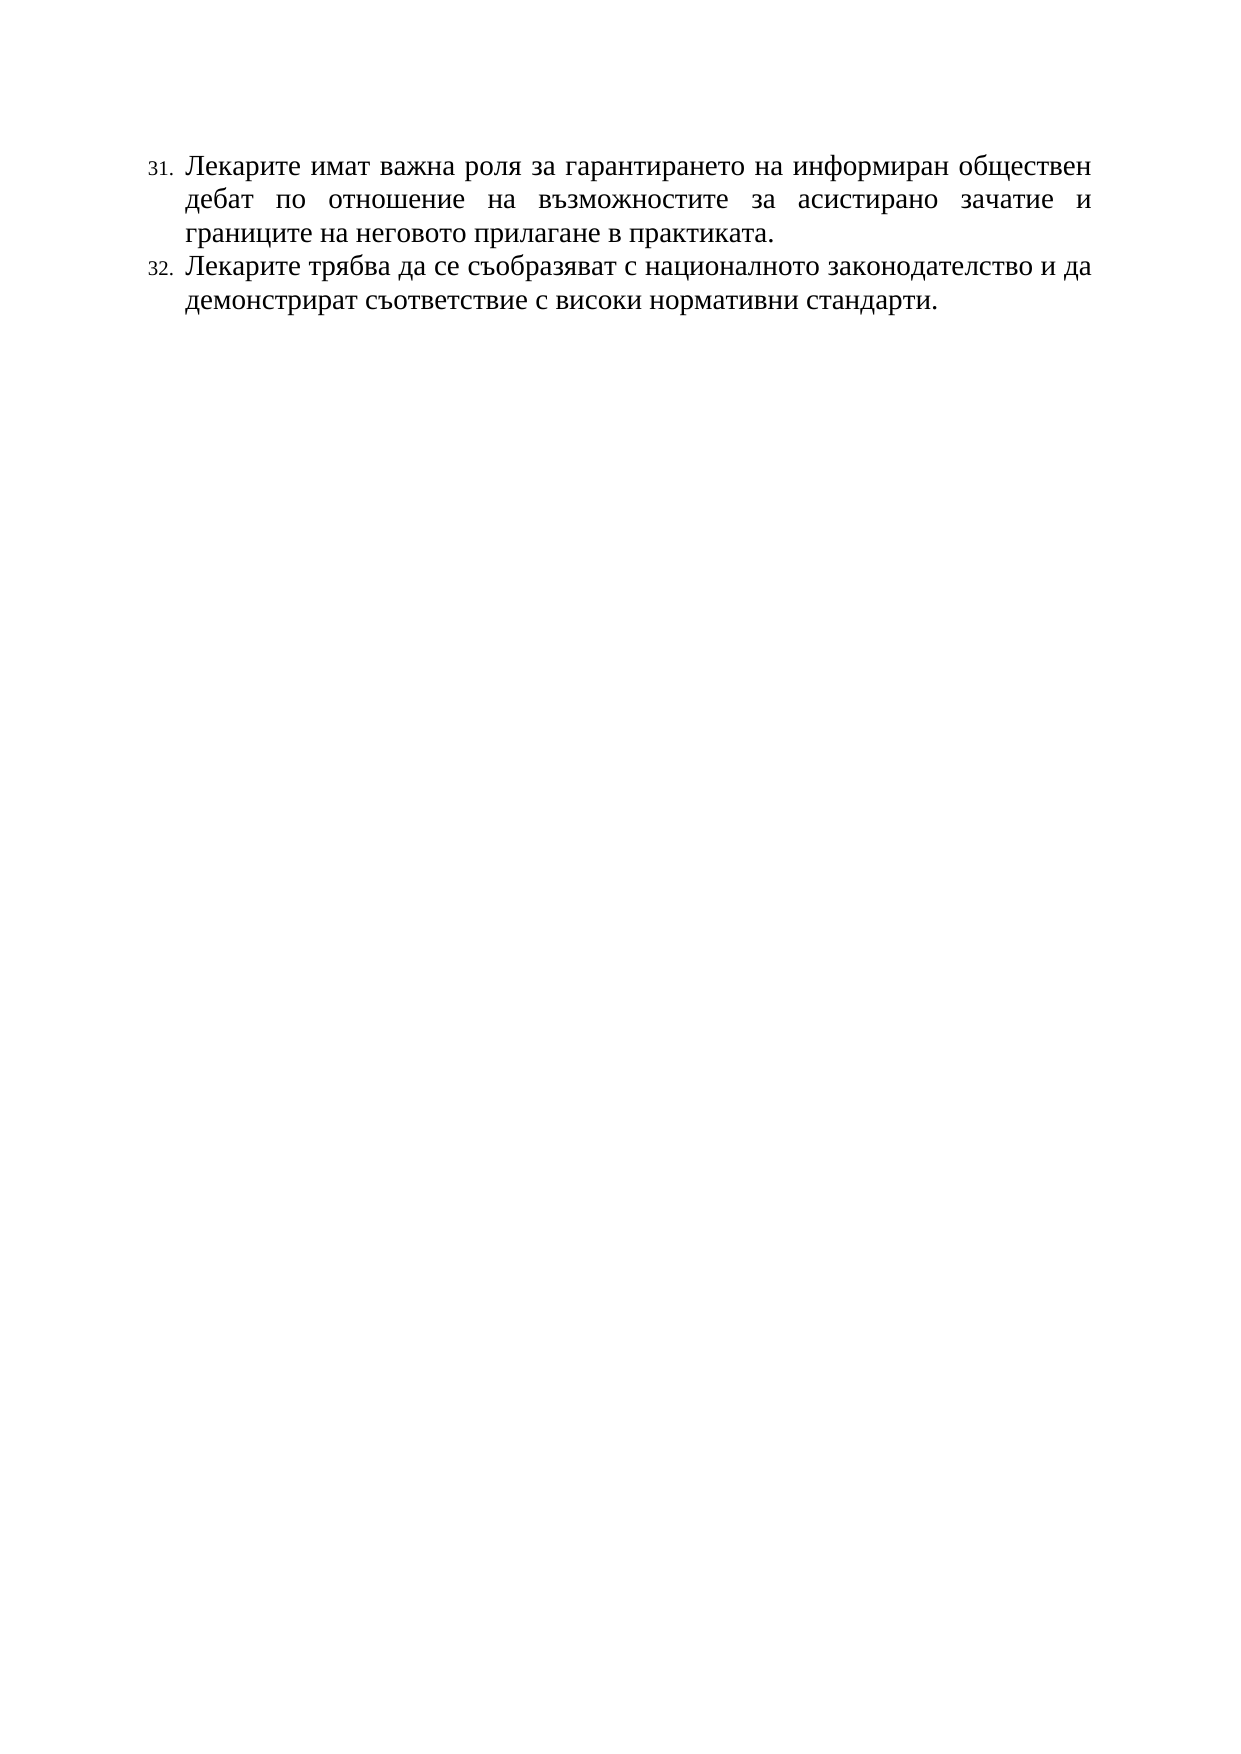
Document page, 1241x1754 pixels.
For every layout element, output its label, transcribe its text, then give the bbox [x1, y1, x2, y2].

list Лекарите имат важна роля за гарантирането на информиран обществен дебат по отношение на възможностите за асистирано зачатие и границите на неговото прилагане в практиката. [148, 148, 1093, 248]
list Лекарите трябва да се съобразяват с националното законодателство и да демонстрират съответствие с високи нормативни стандарти. [148, 248, 1093, 315]
